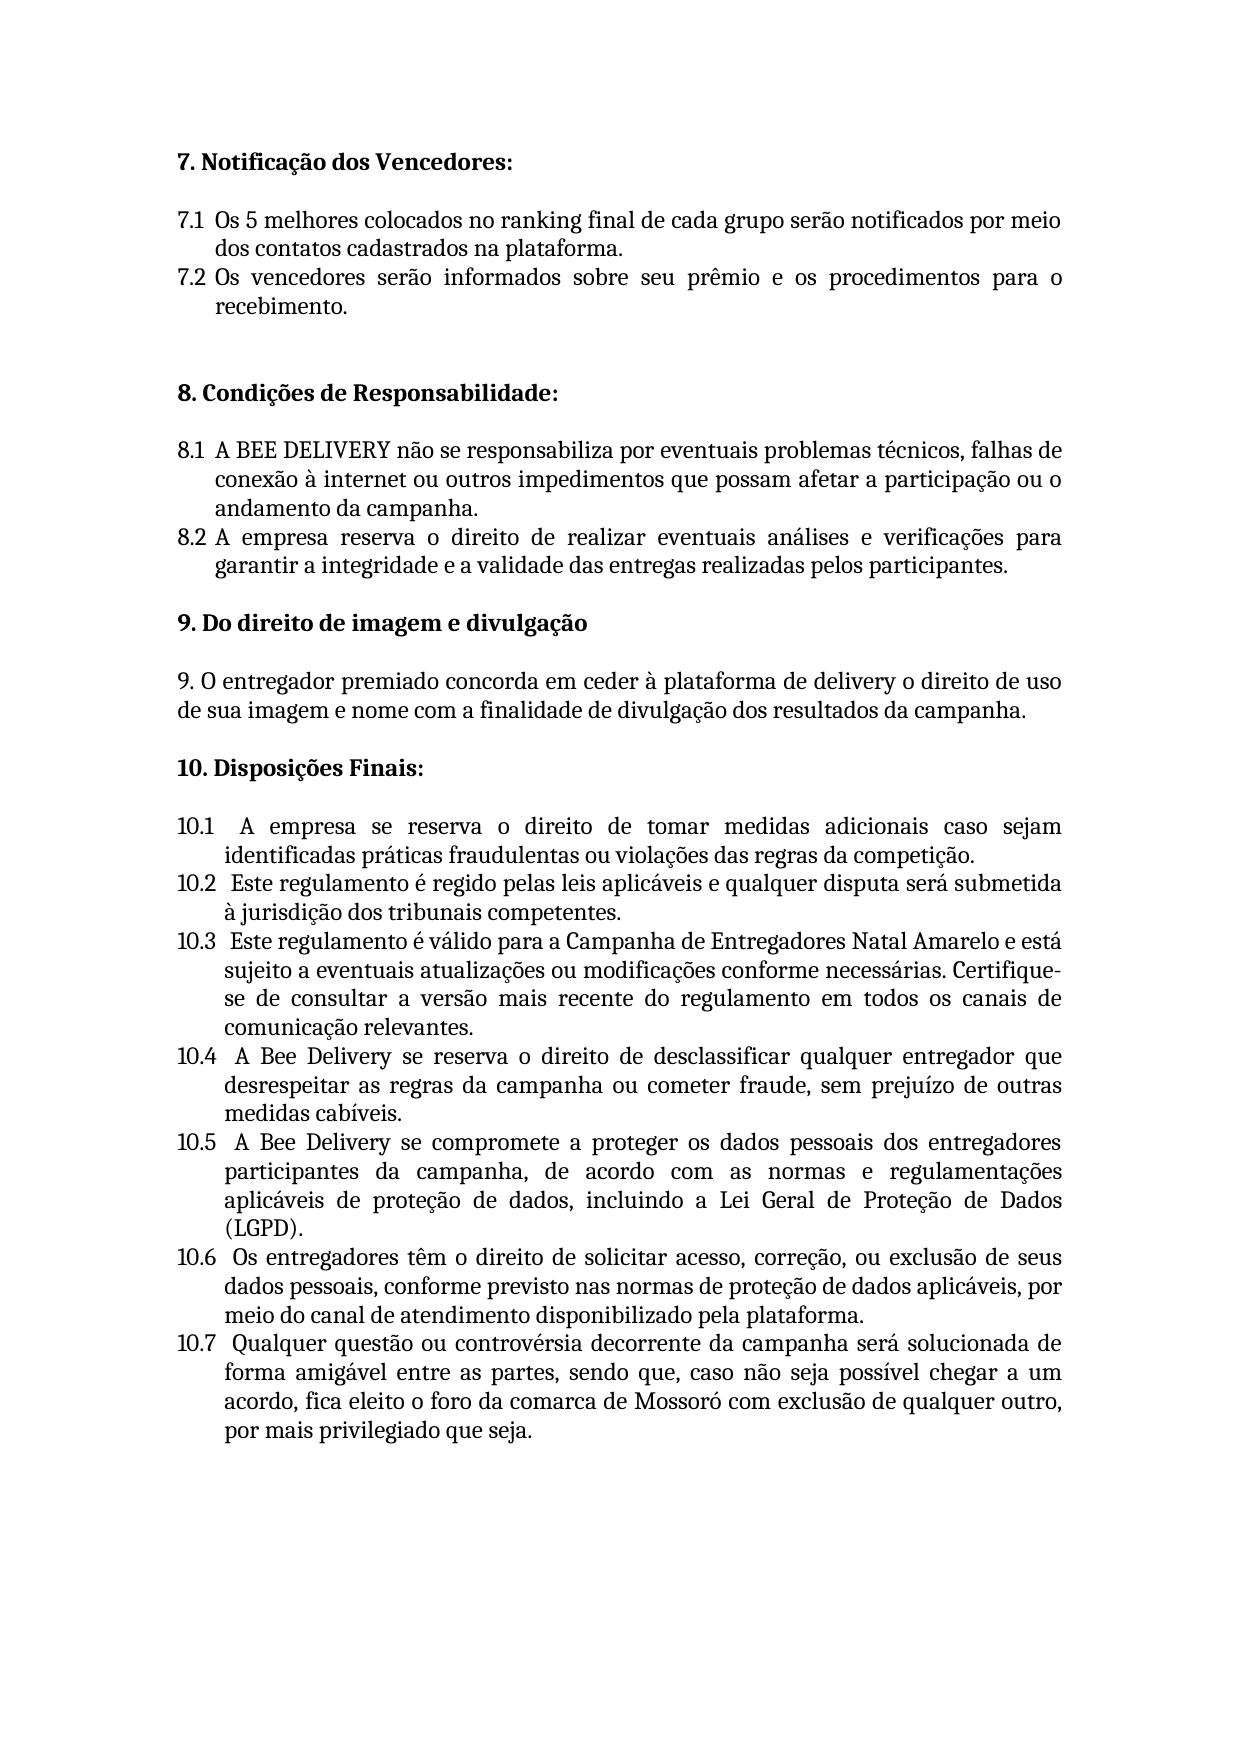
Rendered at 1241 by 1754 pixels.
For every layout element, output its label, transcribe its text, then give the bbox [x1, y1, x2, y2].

list Os vencedores serão informados sobre seu prêmio e os procedimentos para o recebimento. [177, 263, 1063, 321]
text 8. Condições de Responsabilidade: [177, 350, 1063, 407]
text 10. Disposições Finais: [177, 754, 1063, 783]
list A Bee Delivery se reserva o direito de desclassificar qualquer entregador que desrespeitar as regras da campanha ou cometer fraude, sem prejuízo de outras medidas cabíveis. [177, 1042, 1063, 1128]
list Os 5 melhores colocados no ranking final de cada grupo serão notificados por meio dos contatos cadastrados na plataforma. [177, 206, 1063, 263]
list A Bee Delivery se compromete a proteger os dados pessoais dos entregadores participantes da campanha, de acordo com as normas e regulamentações aplicáveis de proteção de dados, incluindo a Lei Geral de Proteção de Dados (LGPD). [177, 1128, 1063, 1243]
list Este regulamento é válido para a Campanha de Entregadores Natal Amarelo e está sujeito a eventuais atualizações ou modificações conforme necessárias. Certifique-se de consultar a versão mais recente do regulamento em todos os canais de comunicação relevantes. [177, 927, 1063, 1042]
text 9. Do direito de imagem e divulgação [177, 609, 1063, 638]
list A BEE DELIVERY não se responsabiliza por eventuais problemas técnicos, falhas de conexão à internet ou outros impedimentos que possam afetar a participação ou o andamento da campanha. [177, 436, 1063, 523]
text 9. O entregador premiado concorda em ceder à plataforma de delivery o direito de uso de sua imagem e nome com a finalidade de divulgação dos resultados da campanha. [177, 667, 1063, 725]
text 7. Notificação dos Vencedores: [177, 148, 1063, 176]
list Este regulamento é regido pelas leis aplicáveis e qualquer disputa será submetida à jurisdição dos tribunais competentes. [177, 869, 1063, 927]
list A empresa se reserva o direito de tomar medidas adicionais caso sejam identificadas práticas fraudulentas ou violações das regras da competição. [177, 812, 1063, 869]
list Os entregadores têm o direito de solicitar acesso, correção, ou exclusão de seus dados pessoais, conforme previsto nas normas de proteção de dados aplicáveis, por meio do canal de atendimento disponibilizado pela plataforma. [177, 1243, 1063, 1329]
list Qualquer questão ou controvérsia decorrente da campanha será solucionada de forma amigável entre as partes, sendo que, caso não seja possível chegar a um acordo, fica eleito o foro da comarca de Mossoró com exclusão de qualquer outro, por mais privilegiado que seja. [177, 1329, 1063, 1444]
list A empresa reserva o direito de realizar eventuais análises e verificações para garantir a integridade e a validade das entregas realizadas pelos participantes. [177, 523, 1063, 580]
